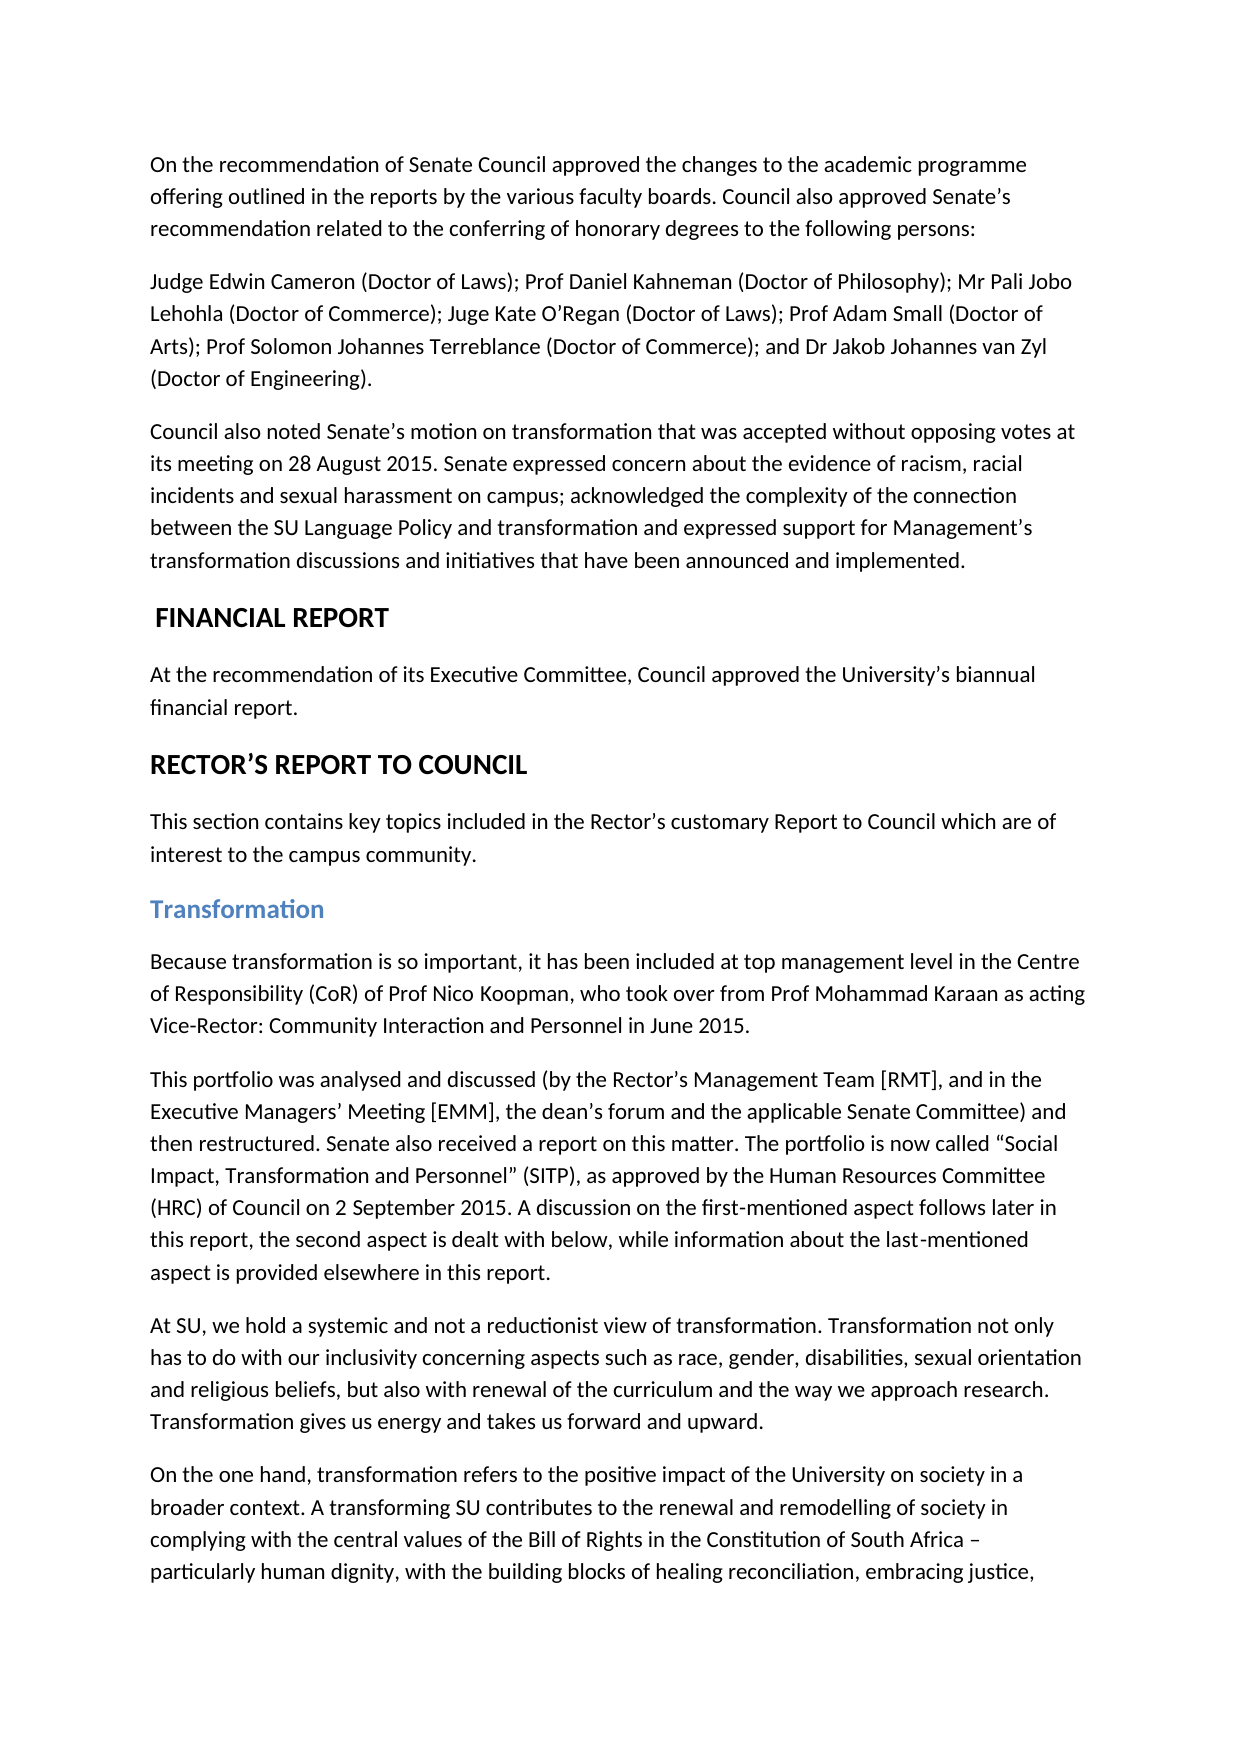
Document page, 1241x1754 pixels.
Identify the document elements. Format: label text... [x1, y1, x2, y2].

text This portfolio was analysed and discussed (by the Rector’s Management Team [RMT], and in the Executive Managers’ Meeting [EMM], the dean’s forum and the applicable Senate Committee) and then restructured. Senate also received a report on this matter. The portfolio is now called “Social Impact, Transformation and Personnel” (SITP), as approved by the Human Resources Committee (HRC) of Council on 2 September 2015. A discussion on the first-mentioned aspect follows later in this report, the second aspect is dealt with below, while information about the last-mentioned aspect is provided elsewhere in this report. [150, 1065, 1090, 1286]
subtitle Transformation [150, 893, 1090, 926]
text FINANCIAL REPORT [150, 599, 1090, 634]
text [150, 1460, 1090, 1585]
text This section contains key topics included in the Rector’s customary Report to Council which are of interest to the campus community. [150, 807, 1090, 868]
text At SU, we hold a systemic and not a reductionist view of transformation. Transformation not only has to do with our inclusivity concerning aspects such as race, gender, disabilities, sexual orientation and religious beliefs, but also with renewal of the curriculum and the way we approach research. Transformation gives us energy and takes us forward and upward. [150, 1311, 1090, 1435]
text RECTOR’S REPORT TO COUNCIL [150, 746, 1090, 781]
text At the recommendation of its Executive Committee, Council approved the University’s biannual financial report. [150, 661, 1090, 721]
text On the recommendation of Senate Council approved the changes to the academic programme offering outlined in the reports by the various faculty boards. Council also approved Senate’s recommendation related to the conferring of honorary degrees to the following persons: [150, 150, 1090, 242]
text Judge Edwin Cameron (Doctor of Laws); Prof Daniel Kahneman (Doctor of Philosophy); Mr Pali Jobo Lehohla (Doctor of Commerce); Juge Kate O’Regan (Doctor of Laws); Prof Adam Small (Doctor of Arts); Prof Solomon Johannes Terreblance (Doctor of Commerce); and Dr Jakob Johannes van Zyl (Doctor of Engineering). [150, 267, 1090, 392]
text Council also noted Senate’s motion on transformation that was accepted without opposing votes at its meeting on 28 August 2015. Senate expressed concern about the evidence of racism, racial incidents and sexual harassment on campus; acknowledged the complexity of the connection between the SU Language Policy and transformation and expressed support for Management’s transformation discussions and initiatives that have been announced and implemented. [150, 417, 1090, 574]
text Because transformation is so important, it has been included at top management level in the Centre of Responsibility (CoR) of Prof Nico Koopman, who took over from Prof Mohammad Karaan as acting Vice-Rector: Community Interaction and Personnel in June 2015. [150, 947, 1090, 1040]
